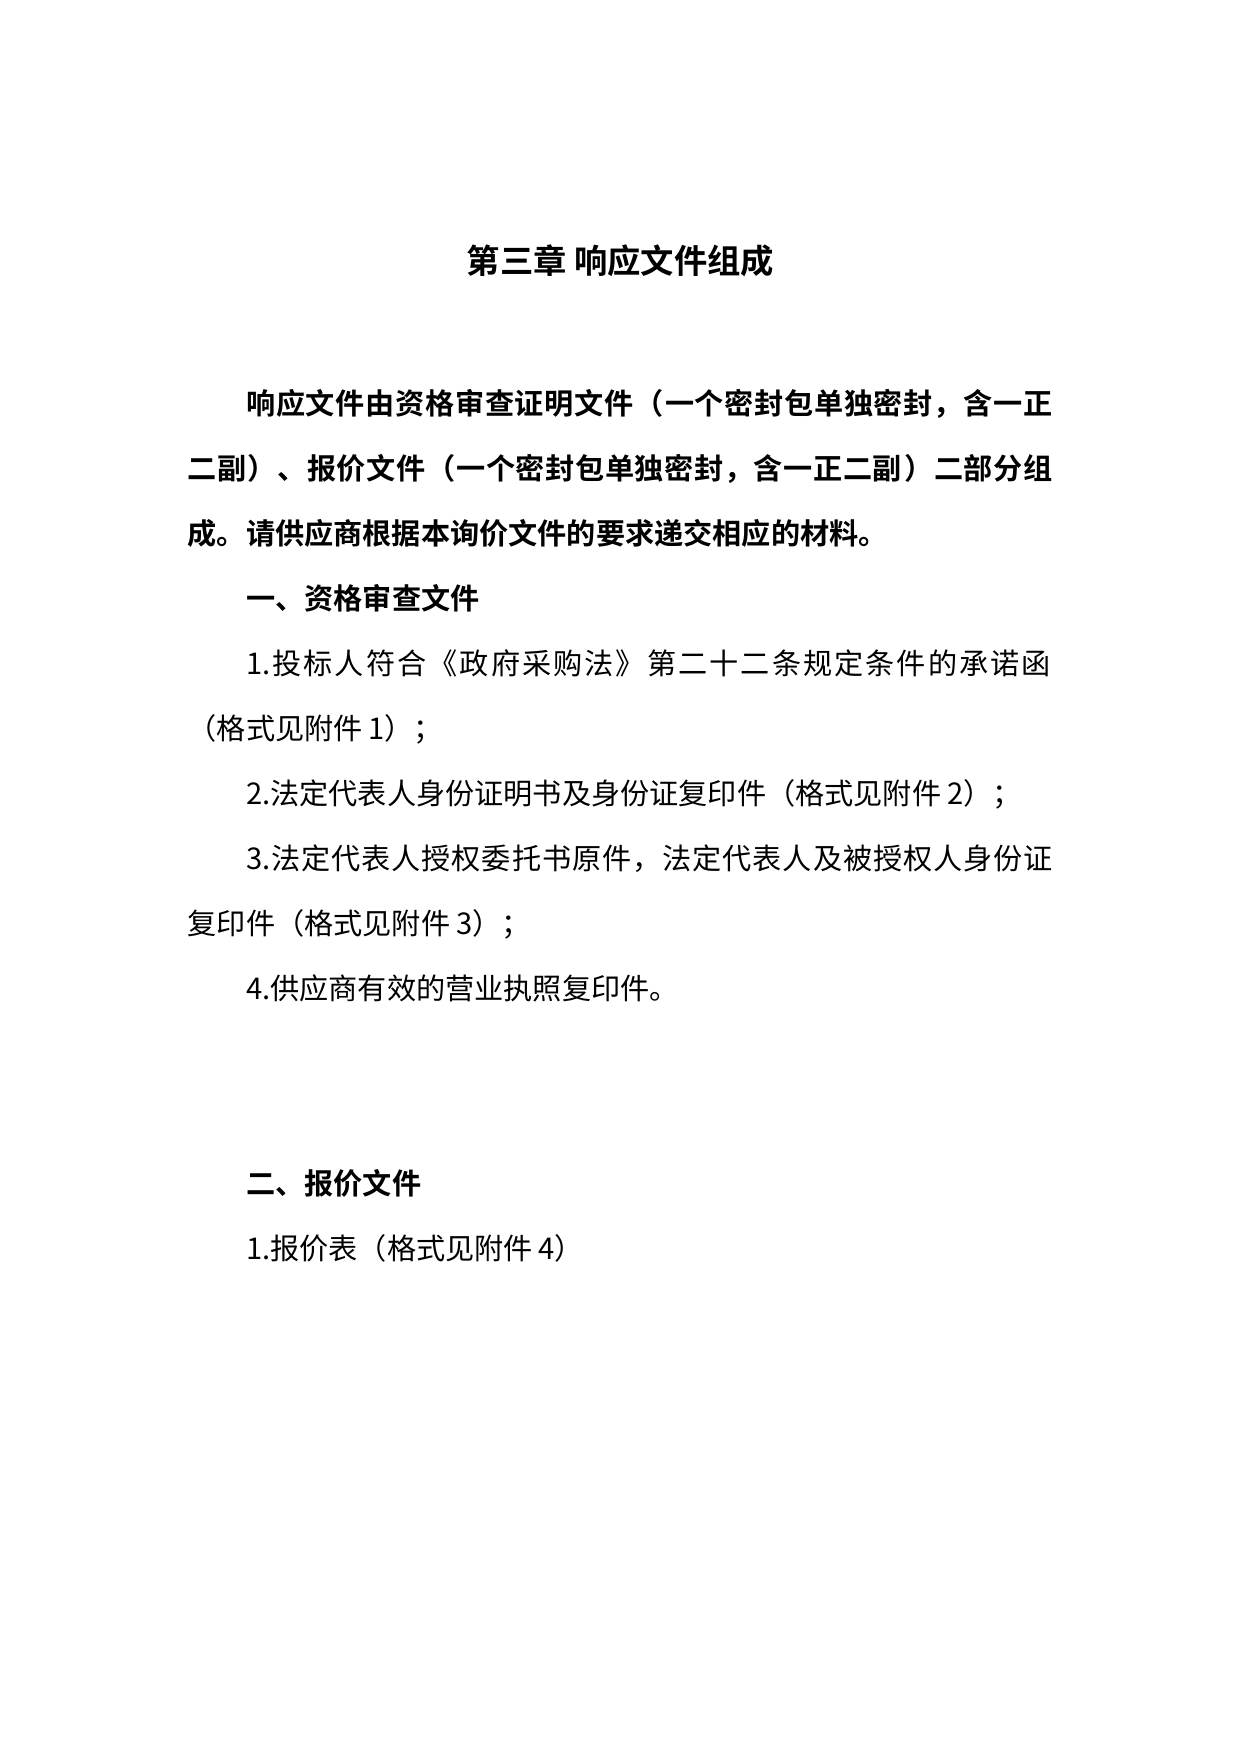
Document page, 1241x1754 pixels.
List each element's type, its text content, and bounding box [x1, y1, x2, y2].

text 响应文件由资格审查证明文件（一个密封包单独密封，含一正二副）、报价文件（一个密封包单独密封，含一正二副）二部分组成。请供应商根据本询价文件的要求递交相应的材料。 [187, 369, 1053, 564]
text 一、资格审查文件 [187, 564, 1053, 629]
text 第三章 响应文件组成 [187, 227, 1053, 292]
text 1.投标人符合《政府采购法》第二十二条规定条件的承诺函（格式见附件1）； [187, 629, 1053, 759]
text 二、报价文件 [187, 1149, 1053, 1214]
text 1.报价表（格式见附件4） [187, 1214, 1053, 1279]
text 2.法定代表人身份证明书及身份证复印件（格式见附件2）； [187, 759, 1053, 824]
text 4.供应商有效的营业执照复印件。 [187, 954, 1053, 1019]
text 3.法定代表人授权委托书原件，法定代表人及被授权人身份证复印件（格式见附件3）； [187, 824, 1053, 954]
